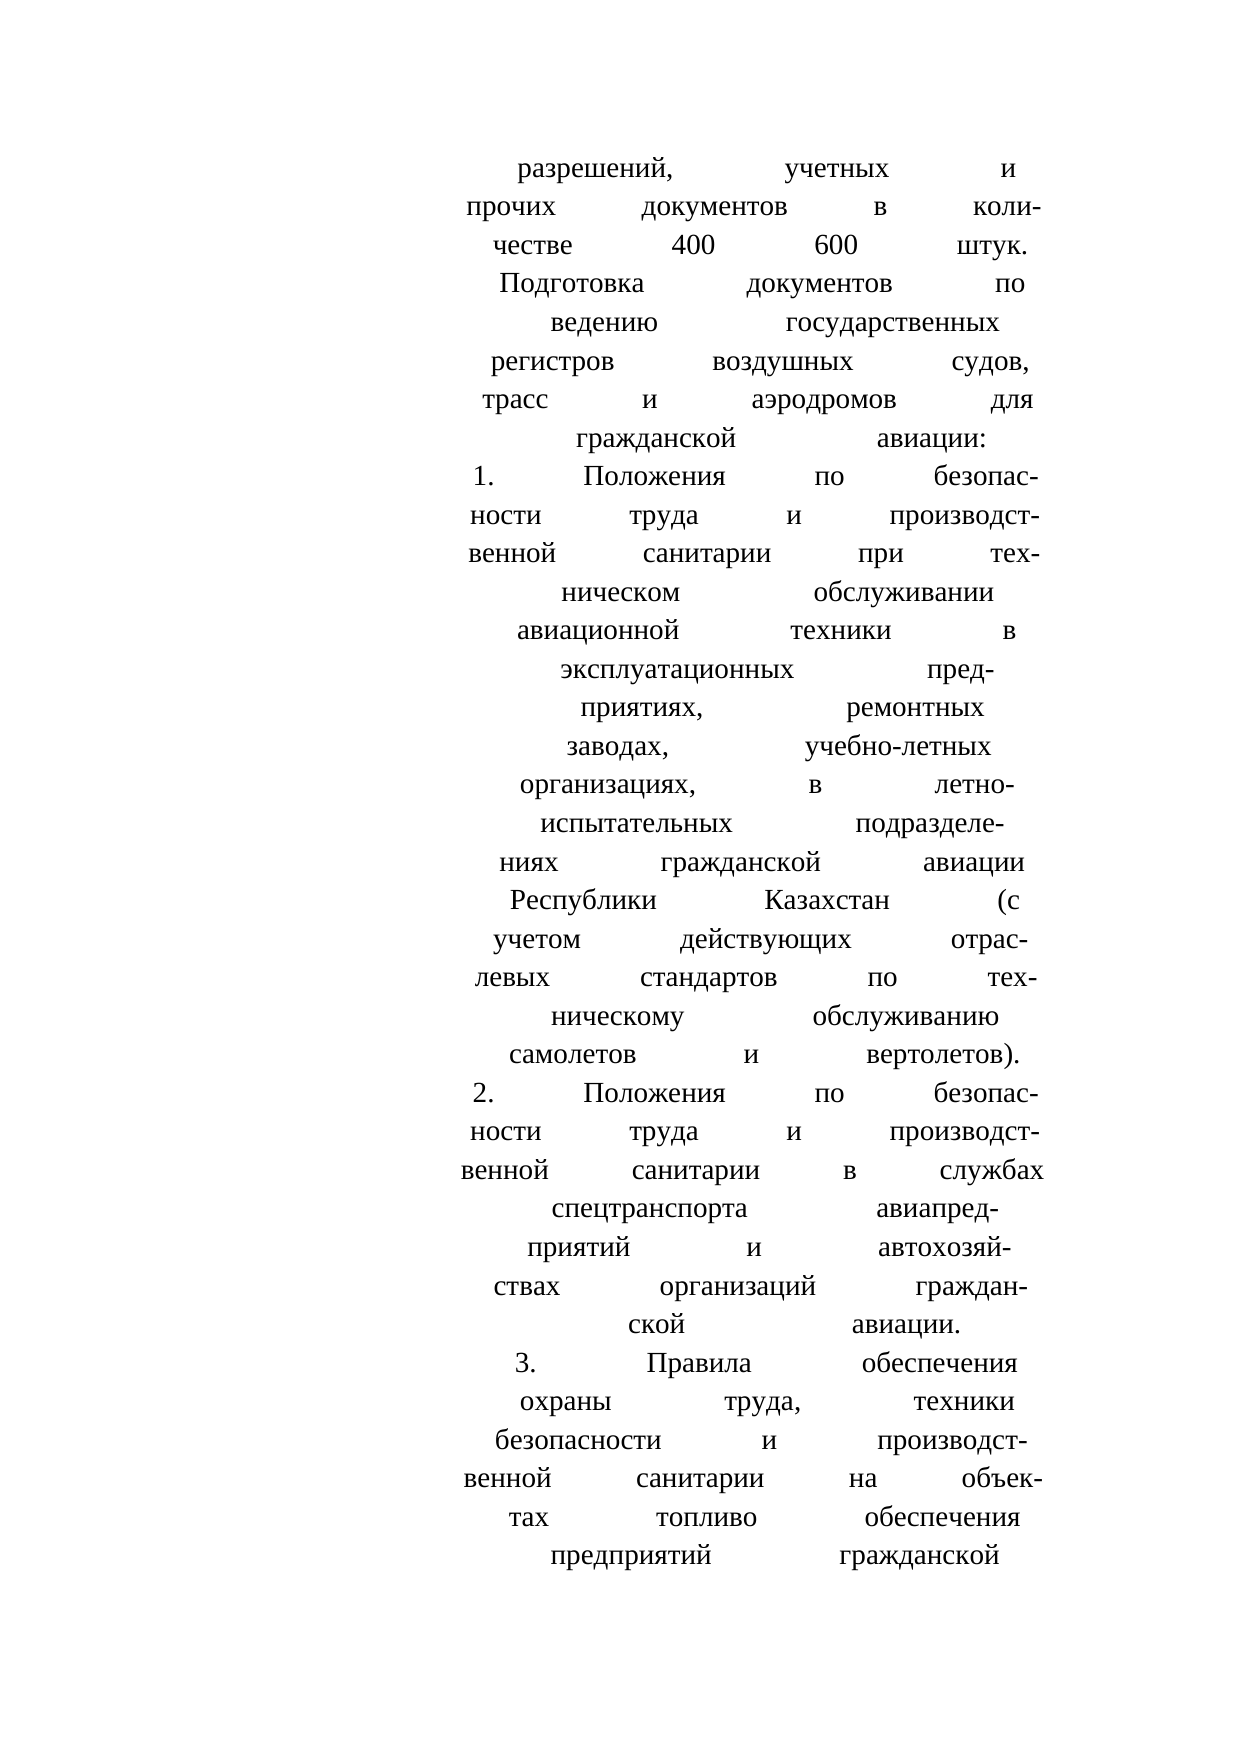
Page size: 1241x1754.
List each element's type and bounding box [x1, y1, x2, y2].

text [112, 150, 1128, 1571]
